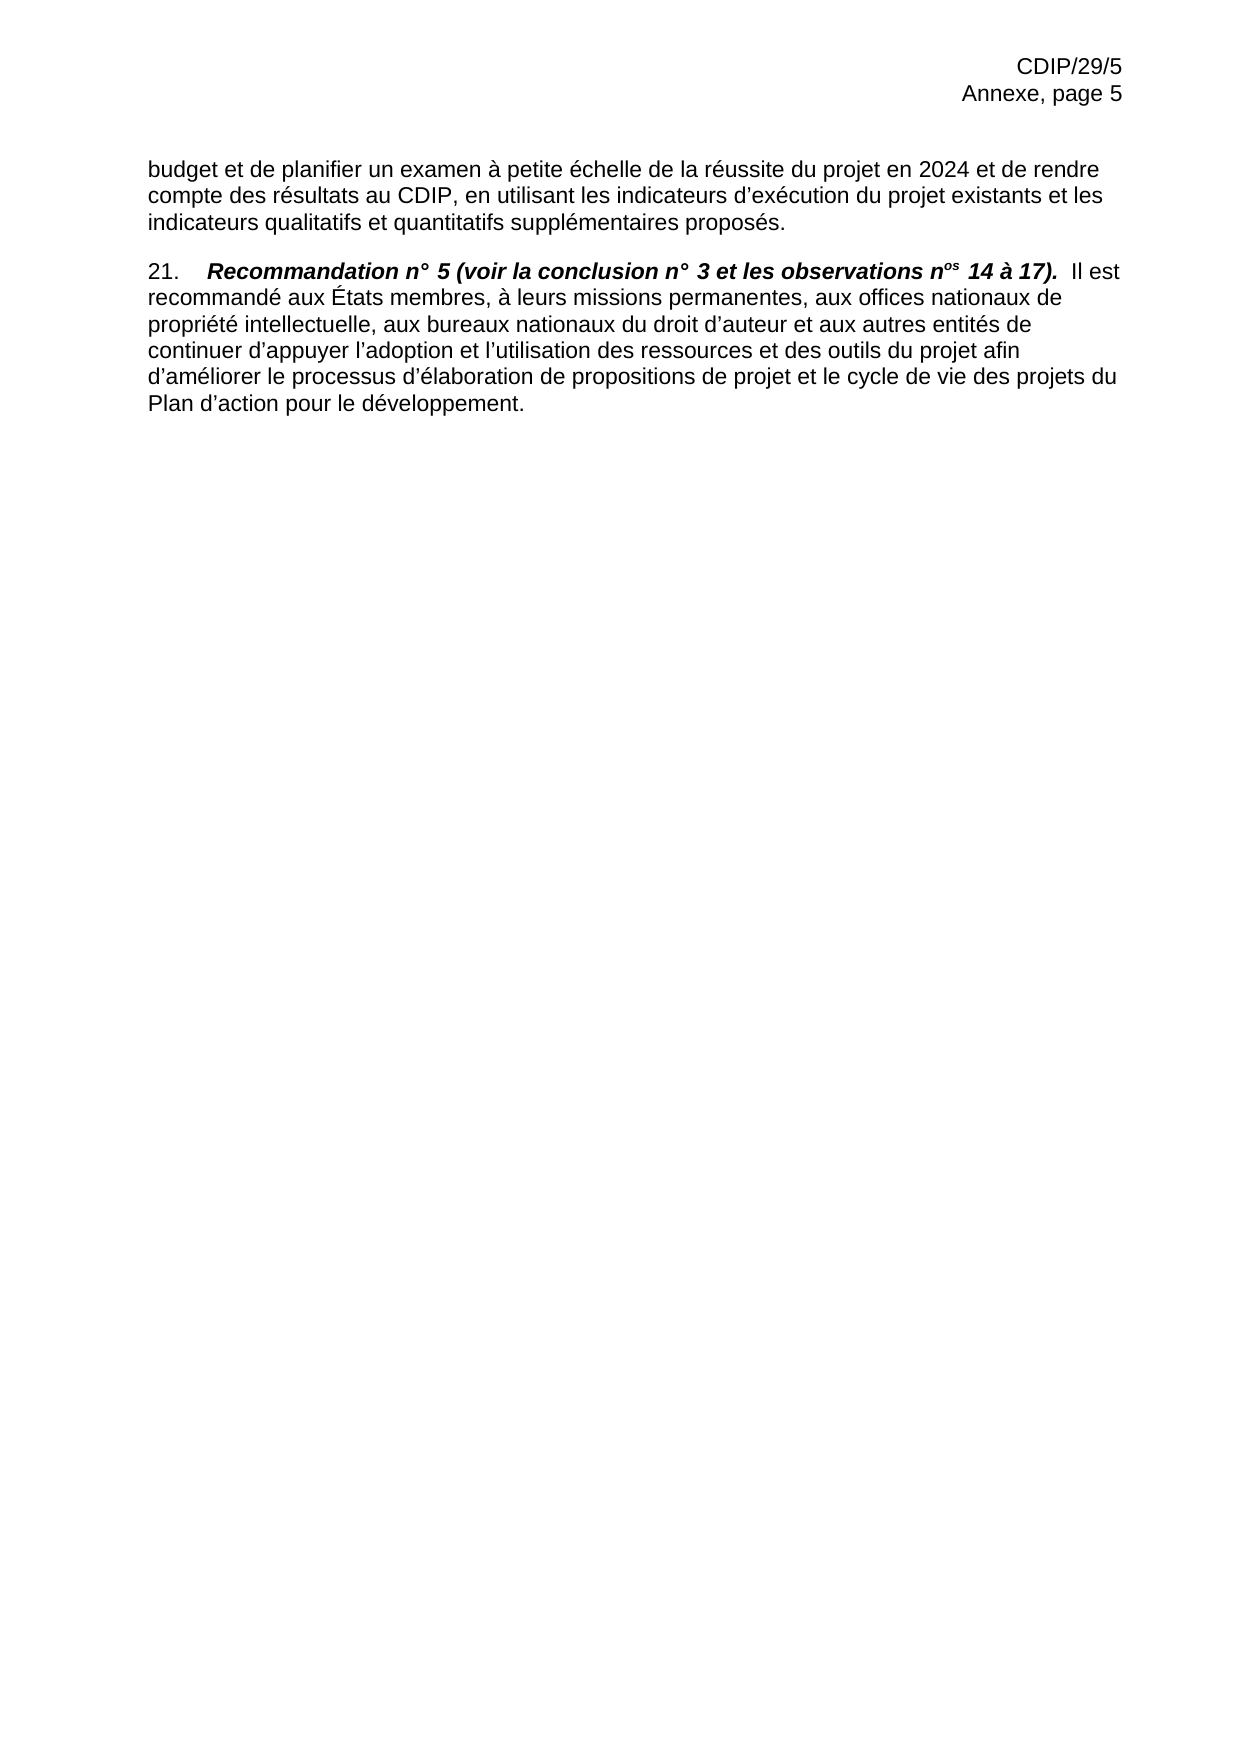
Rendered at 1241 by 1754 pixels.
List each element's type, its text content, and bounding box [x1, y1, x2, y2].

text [148, 156, 1122, 235]
text Recommandation n° 5 (voir la conclusion n° 3 et les observations nos 14 à 17). Il est recommandé aux États membres, à leurs missions permanentes, aux offices nationaux de propriété intellectuelle, aux bureaux nationaux du droit d’auteur et aux autres entités de continuer d’appuyer l’adoption et l’utilisation des ressources et des outils du projet afin d’améliorer le processus d’élaboration de propositions de projet et le cycle de vie des projets du Plan d’action pour le développement. [148, 258, 1122, 416]
